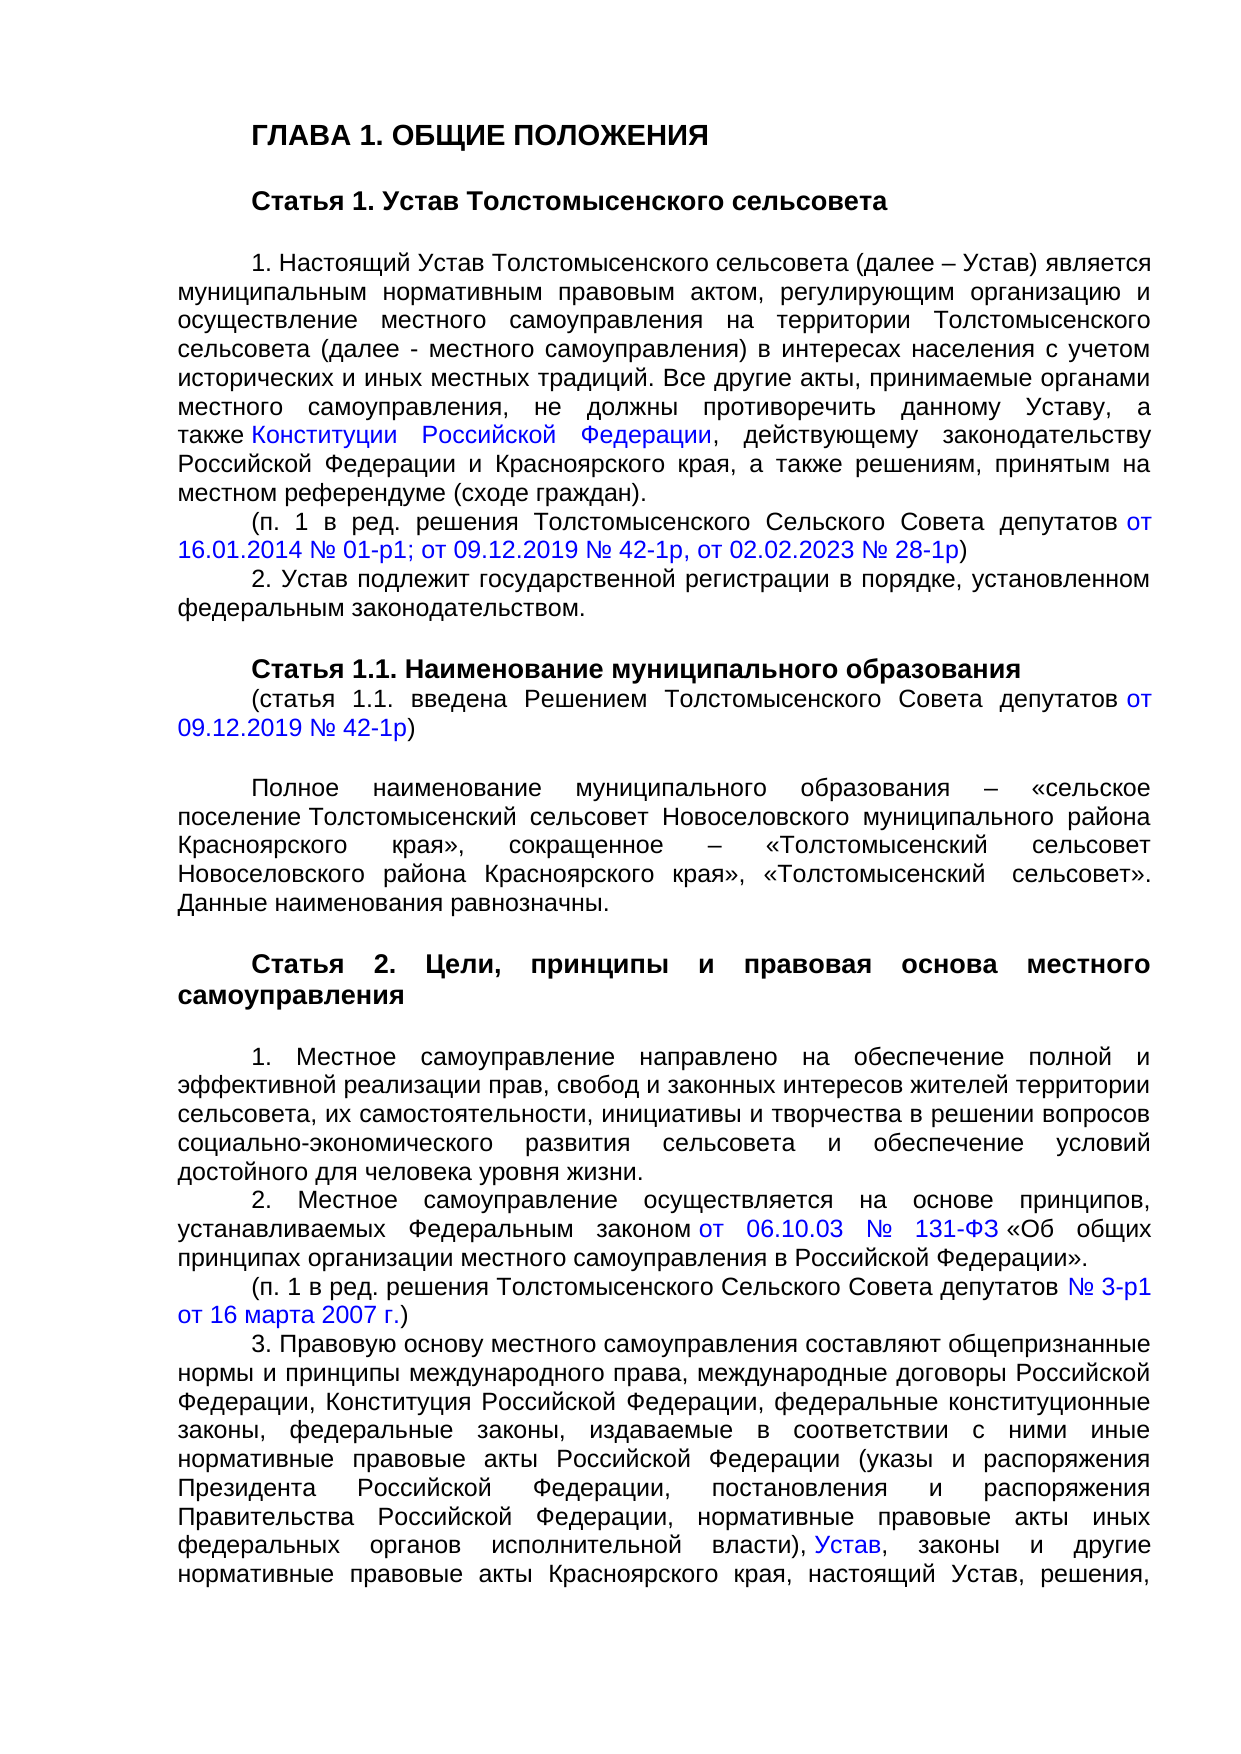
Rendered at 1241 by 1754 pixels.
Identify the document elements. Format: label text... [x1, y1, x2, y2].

text 2. Местное самоуправление осуществляется на основе принципов, устанавливаемых Федеральным законом от 06.10.03 № 131-ФЗ «Об общих принципах организации местного самоуправления в Российской Федерации». [177, 1185, 1152, 1271]
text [177, 1329, 1152, 1588]
text Статья 1. Устав Толстомысенского сельсовета [177, 185, 1152, 216]
text ГЛАВА 1. ОБЩИЕ ПОЛОЖЕНИЯ [177, 118, 1152, 152]
text 1. Местное самоуправление направлено на обеспечение полной и эффективной реализации прав, свобод и законных интересов жителей территории сельсовета, их самостоятельности, инициативы и творчества в решении вопросов социально-экономического развития сельсовета и обеспечение условий достойного для человека уровня жизни. [177, 1041, 1152, 1185]
text (п. 1 в ред. решения Толстомысенского Сельского Совета депутатов № 3-р1 от 16 марта 2007 г.) [177, 1271, 1152, 1329]
text 2. Устав подлежит государственной регистрации в порядке, установленном федеральным законодательством. [177, 564, 1152, 621]
text 1. Настоящий Устав Толстомысенского сельсовета (далее – Устав) является муниципальным нормативным правовым актом, регулирующим организацию и осуществление местного самоуправления на территории Толстомысенского сельсовета (далее - местного самоуправления) в интересах населения с учетом исторических и иных местных традиций. Все другие акты, принимаемые органами местного самоуправления, не должны противоречить данному Уставу, а также Конституции Российской Федерации, действующему законодательству Российской Федерации и Красноярского края, а также решениям, принятым на местном референдуме (сходе граждан). [177, 248, 1152, 506]
text Полное наименование муниципального образования – «сельское поселение Толстомысенский сельсовет Новоселовского муниципального района Красноярского края», сокращенное – «Толстомысенский сельсовет Новоселовского района Красноярского края», «Толстомысенский сельсовет». Данные наименования равнозначны. [177, 773, 1152, 916]
text Статья 2. Цели, принципы и правовая основа местного самоуправления [177, 948, 1152, 1010]
text (п. 1 в ред. решения Толстомысенского Сельского Совета депутатов от 16.01.2014 № 01-р1; от 09.12.2019 № 42-1р, от 02.02.2023 № 28-1р) [177, 506, 1152, 564]
text (статья 1.1. введена Решением Толстомысенского Совета депутатов от 09.12.2019 № 42-1р) [177, 684, 1152, 741]
text Статья 1.1. Наименование муниципального образования [177, 653, 1152, 684]
